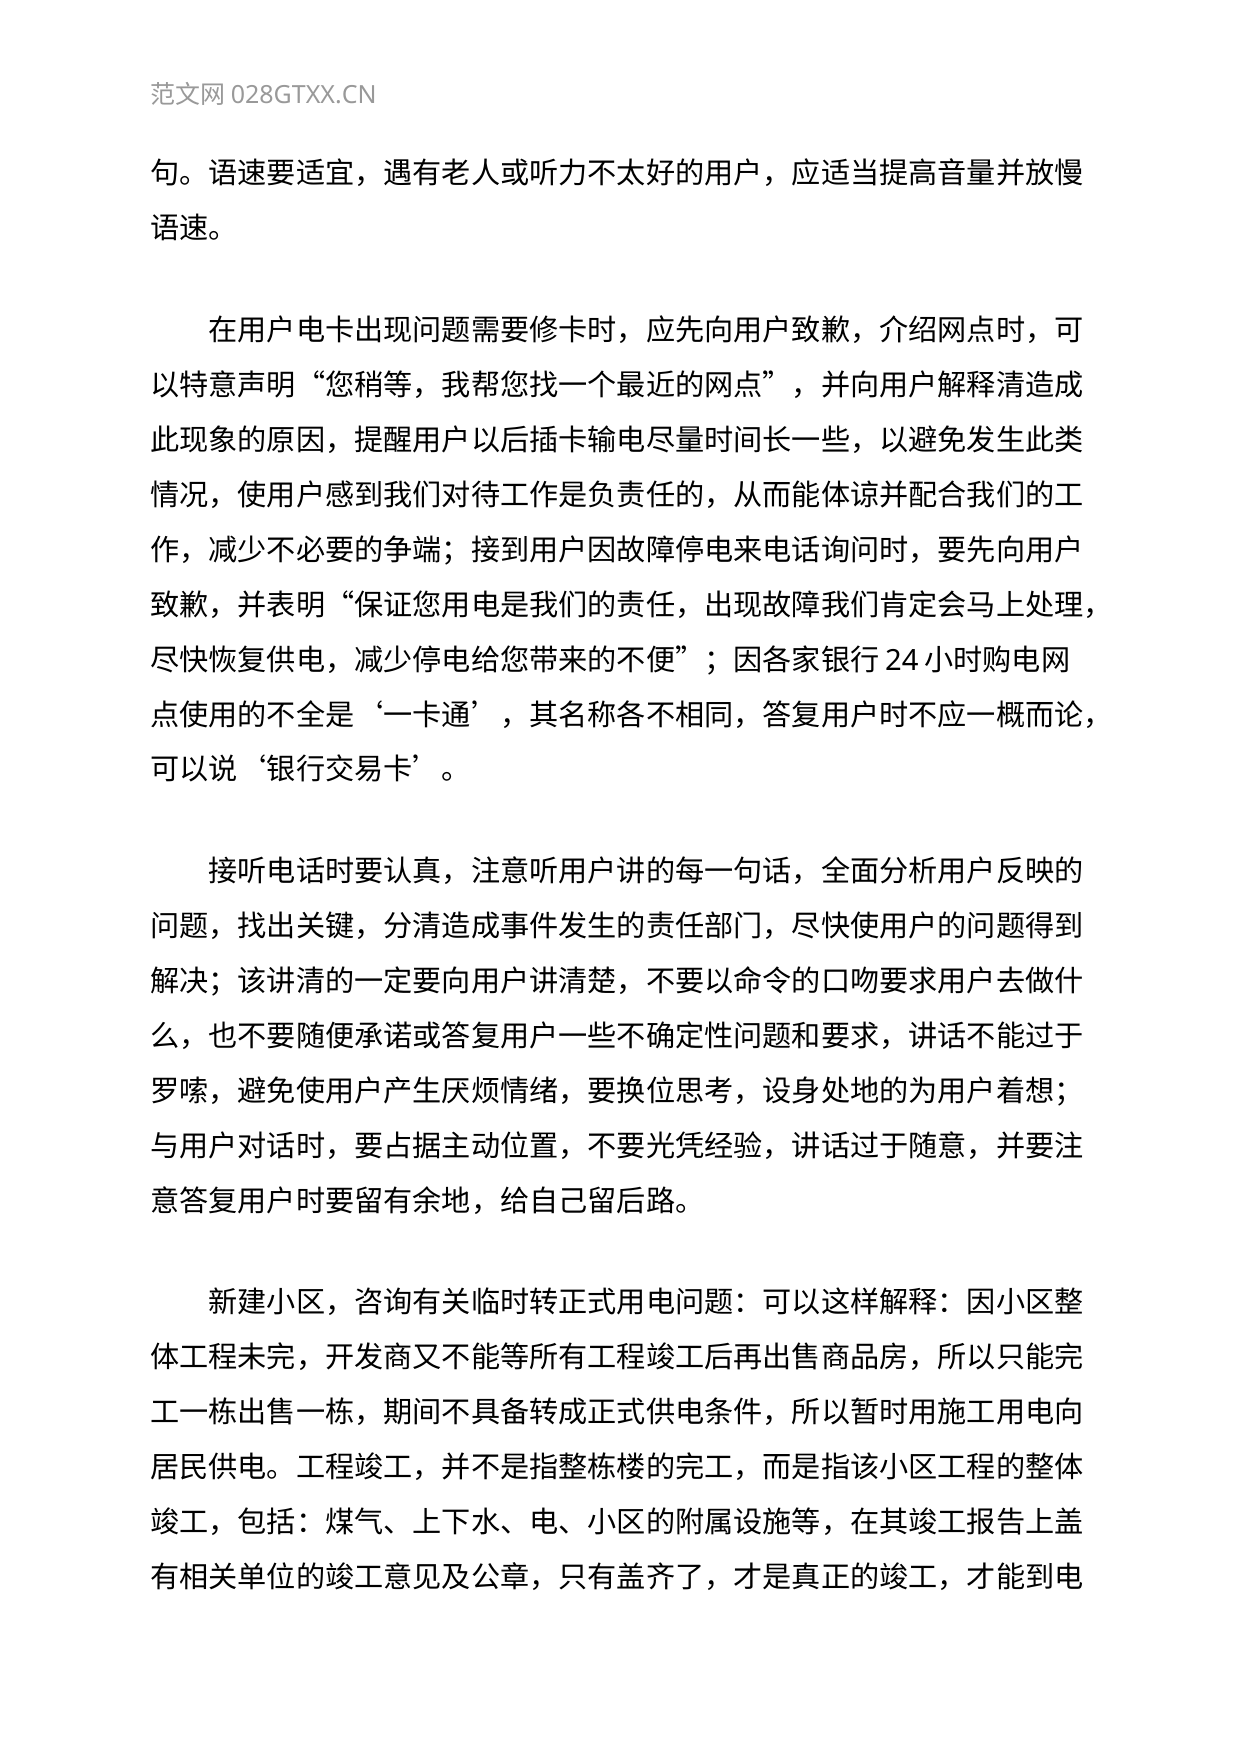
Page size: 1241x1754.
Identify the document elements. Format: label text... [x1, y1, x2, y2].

text 接听电话时要认真，注意听用户讲的每一句话，全面分析用户反映的问题，找出关键，分清造成事件发生的责任部门，尽快使用户的问题得到解决；该讲清的一定要向用户讲清楚，不要以命令的口吻要求用户去做什么，也不要随便承诺或答复用户一些不确定性问题和要求，讲话不能过于罗嗦，避免使用户产生厌烦情绪，要换位思考，设身处地的为用户着想；与用户对话时，要占据主动位置，不要光凭经验，讲话过于随意，并要注意答复用户时要留有余地，给自己留后路。 [150, 848, 1090, 1219]
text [150, 150, 1090, 247]
text 在用户电卡出现问题需要修卡时，应先向用户致歉，介绍网点时，可以特意声明“您稍等，我帮您找一个最近的网点”，并向用户解释清造成此现象的原因，提醒用户以后插卡输电尽量时间长一些，以避免发生此类情况，使用户感到我们对待工作是负责任的，从而能体谅并配合我们的工作，减少不必要的争端；接到用户因故障停电来电话询问时，要先向用户致歉，并表明“保证您用电是我们的责任，出现故障我们肯定会马上处理，尽快恢复供电，减少停电给您带来的不便”；因各家银行24小时购电网点使用的不全是‘一卡通’，其名称各不相同，答复用户时不应一概而论，可以说‘银行交易卡’。 [150, 307, 1090, 788]
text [150, 1279, 1090, 1596]
